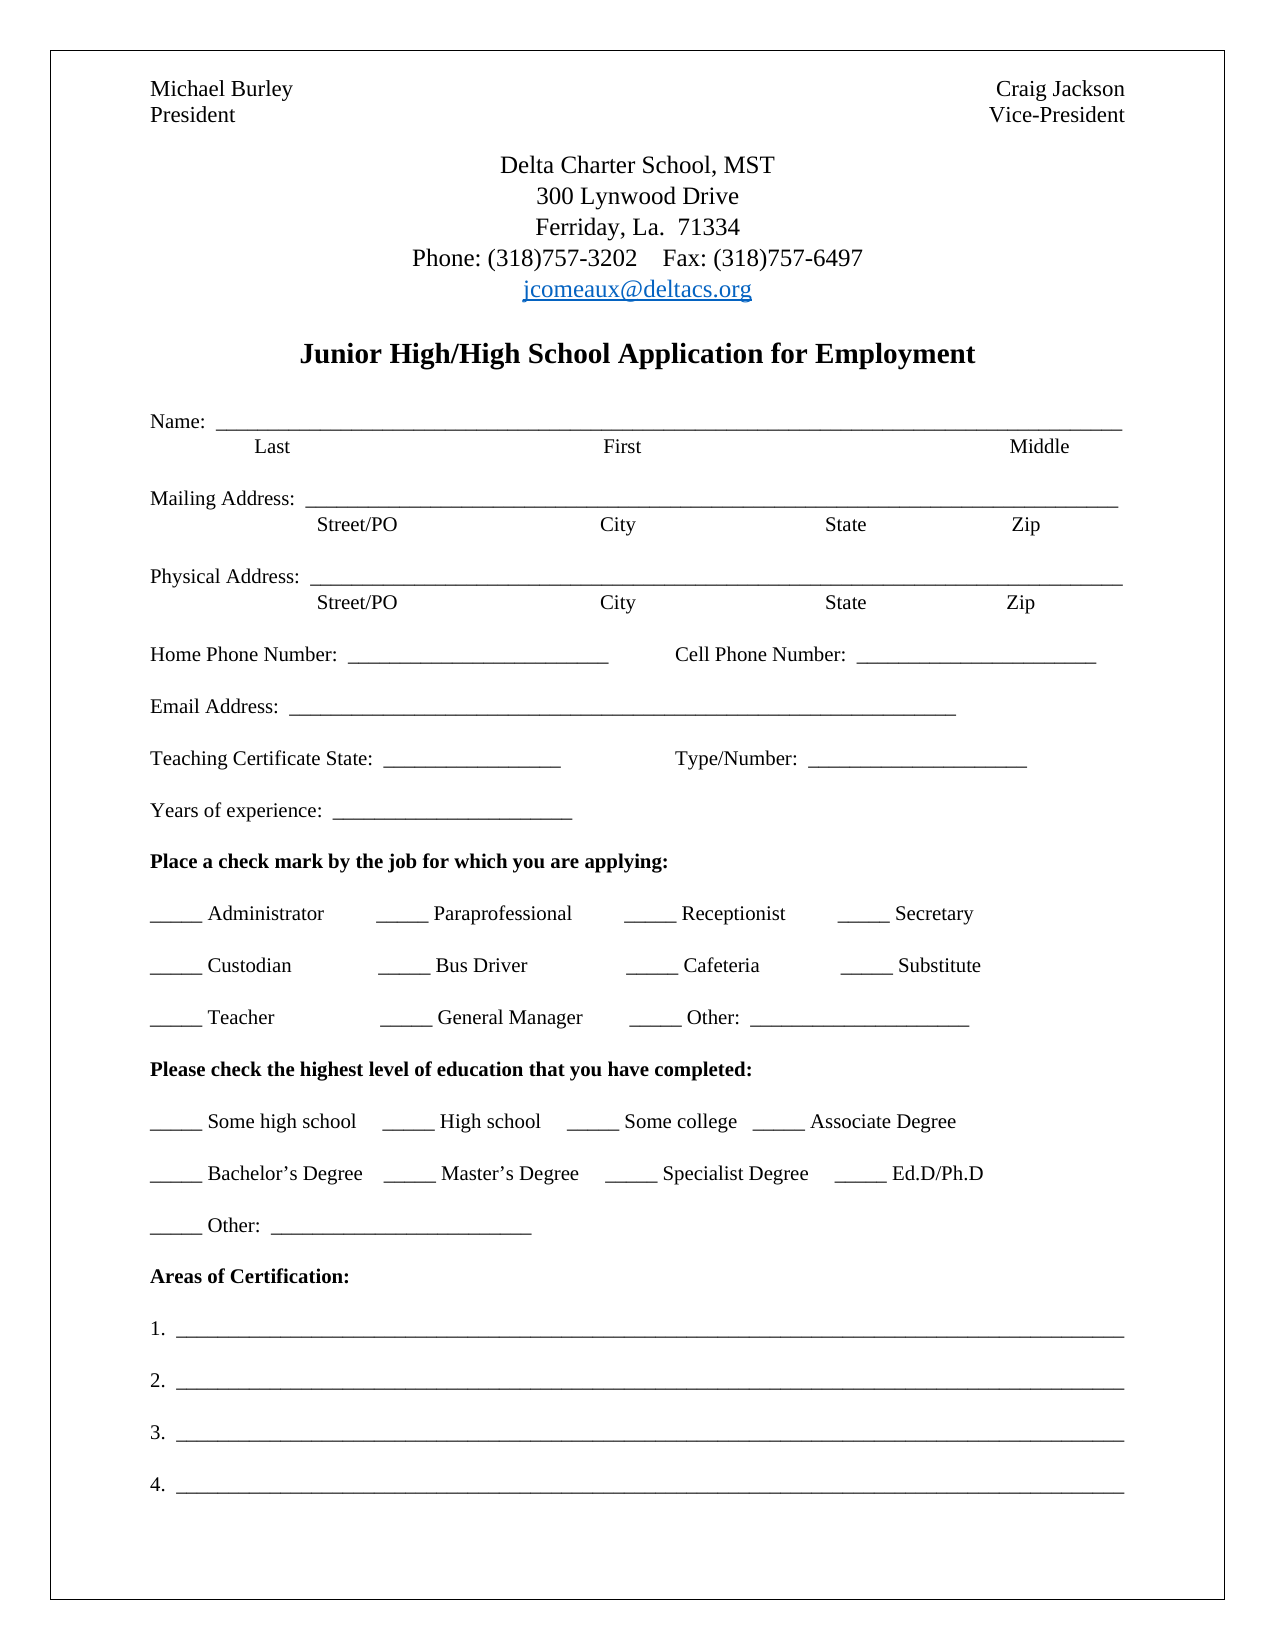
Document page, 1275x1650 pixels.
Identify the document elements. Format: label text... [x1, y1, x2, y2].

text Phone: (318)757-3202 Fax: (318)757-6497 [150, 243, 1125, 272]
text Ferriday, La. 71334 [150, 212, 1125, 241]
text _____ Bachelor’s Degree _____ Master’s Degree _____ Specialist Degree _____ Ed.D/Ph.D [150, 1161, 1125, 1185]
text _____ Custodian _____ Bus Driver _____ Cafeteria _____ Substitute [150, 953, 1125, 977]
text _____ Other: _________________________ [150, 1213, 1125, 1237]
text Areas of Certification: [150, 1264, 1125, 1288]
text Delta Charter School, MST [150, 150, 1125, 179]
text Last First Middle [150, 434, 1125, 458]
text Name: _______________________________________________________________________________________ [150, 408, 1125, 433]
text Years of experience: _______________________ [150, 798, 1125, 822]
text Home Phone Number: _________________________ Cell Phone Number: _______________________ [150, 642, 1125, 666]
text 1. ___________________________________________________________________________________________ 2. ___________________________________________________________________________________________ 3. ___________________________________________________________________________________________ [150, 1316, 1125, 1444]
text _____ Teacher _____ General Manager _____ Other: _____________________ [150, 1005, 1125, 1029]
text jcomeaux@deltacs.org [150, 274, 1125, 303]
text Street/PO City State Zip [150, 512, 1125, 536]
text Place a check mark by the job for which you are applying: [150, 849, 1125, 873]
text Physical Address: ______________________________________________________________________________ [150, 564, 1125, 588]
text Junior High/High School Application for Employment [150, 336, 1125, 370]
text Mailing Address: ______________________________________________________________________________ [150, 486, 1125, 510]
text Teaching Certificate State: _________________ Type/Number: _____________________ [150, 746, 1125, 770]
text Email Address: ________________________________________________________________ [150, 694, 1125, 718]
text _____ Administrator _____ Paraprofessional _____ Receptionist _____ Secretary [150, 901, 1125, 925]
text Street/PO City State Zip [150, 590, 1125, 614]
text 300 Lynwood Drive [150, 181, 1125, 210]
text Please check the highest level of education that you have completed: [150, 1057, 1125, 1081]
text 4. ___________________________________________________________________________________________ [150, 1472, 1125, 1496]
text _____ Some high school _____ High school _____ Some college _____ Associate Degree [150, 1109, 1125, 1133]
